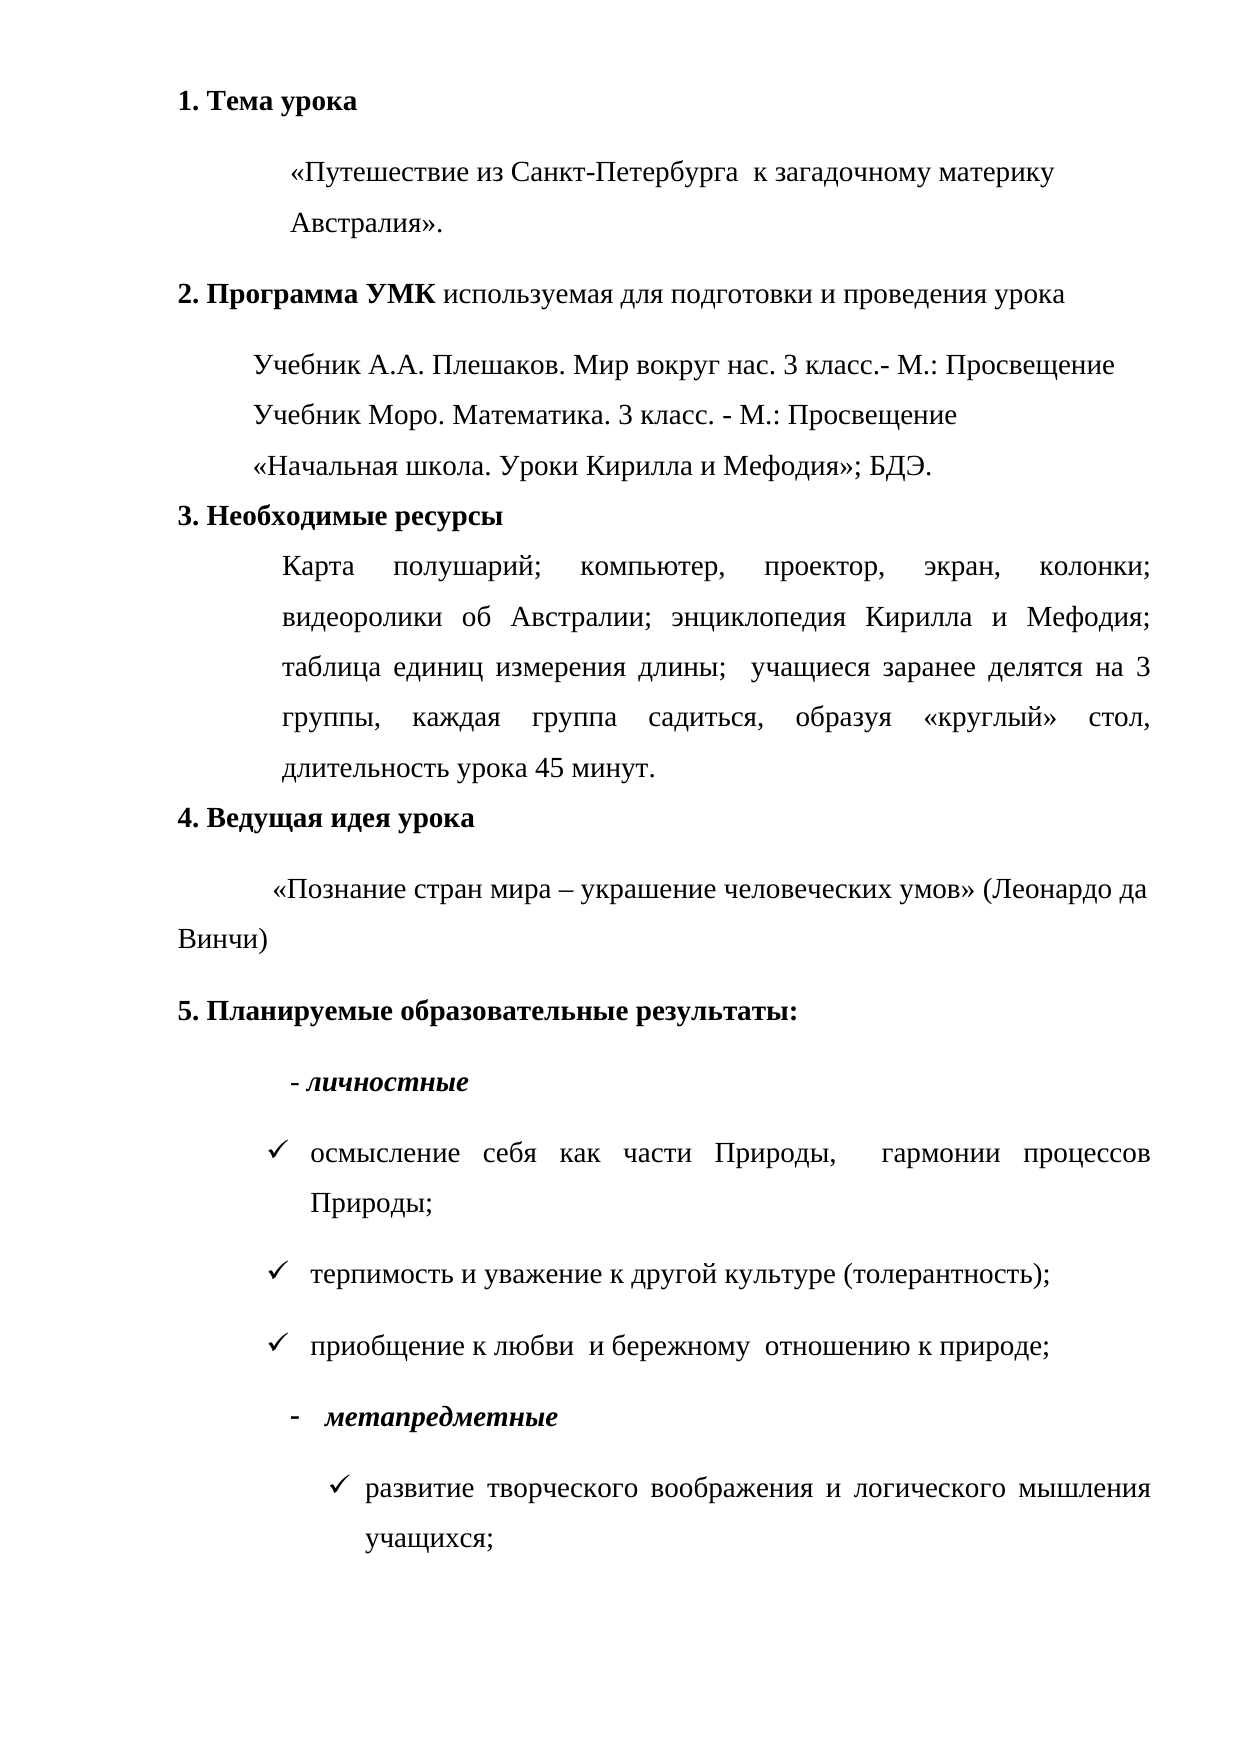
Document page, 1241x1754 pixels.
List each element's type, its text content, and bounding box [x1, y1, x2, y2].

text 4. Ведущая идея урока [177, 800, 1152, 833]
text 3. Необходимые ресурсы [177, 498, 1152, 532]
list осмысление себя как части Природы, гармонии процессов Природы; [266, 1135, 1152, 1219]
text Карта полушарий; компьютер, проектор, экран, колонки; видеоролики об Австралии; энциклопедия Кирилла и Мефодия; таблица единиц измерения длины; учащиеся заранее делятся на 3 группы, каждая группа садиться, образуя «круглый» стол, длительность урока 45 минут. [282, 548, 1152, 783]
list метапредметные [290, 1399, 1152, 1433]
text «Начальная школа. Уроки Кирилла и Мефодия»; БДЭ. [252, 448, 1152, 481]
text - личностные [290, 1064, 1152, 1097]
text 2. Программа УМК используемая для подготовки и проведения урока [177, 276, 1152, 309]
text 5. Планируемые образовательные результаты: [177, 993, 1152, 1026]
list приобщение к любви и бережному отношению к природе; [266, 1328, 1152, 1361]
text «Путешествие из Санкт-Петербурга к загадочному материку Австралия». [290, 154, 1152, 238]
text 1. Тема урока [177, 83, 1152, 117]
text «Познание стран мира – украшение человеческих умов» (Леонардо да Винчи) [177, 871, 1152, 955]
text Учебник Моро. Математика. 3 класс. - М.: Просвещение [252, 397, 1152, 431]
text Учебник А.А. Плешаков. Мир вокруг нас. 3 класс.- М.: Просвещение [252, 347, 1152, 381]
list развитие творческого воображения и логического мышления учащихся; [327, 1470, 1152, 1554]
list терпимость и уважение к другой культуре (толерантность); [266, 1256, 1152, 1290]
